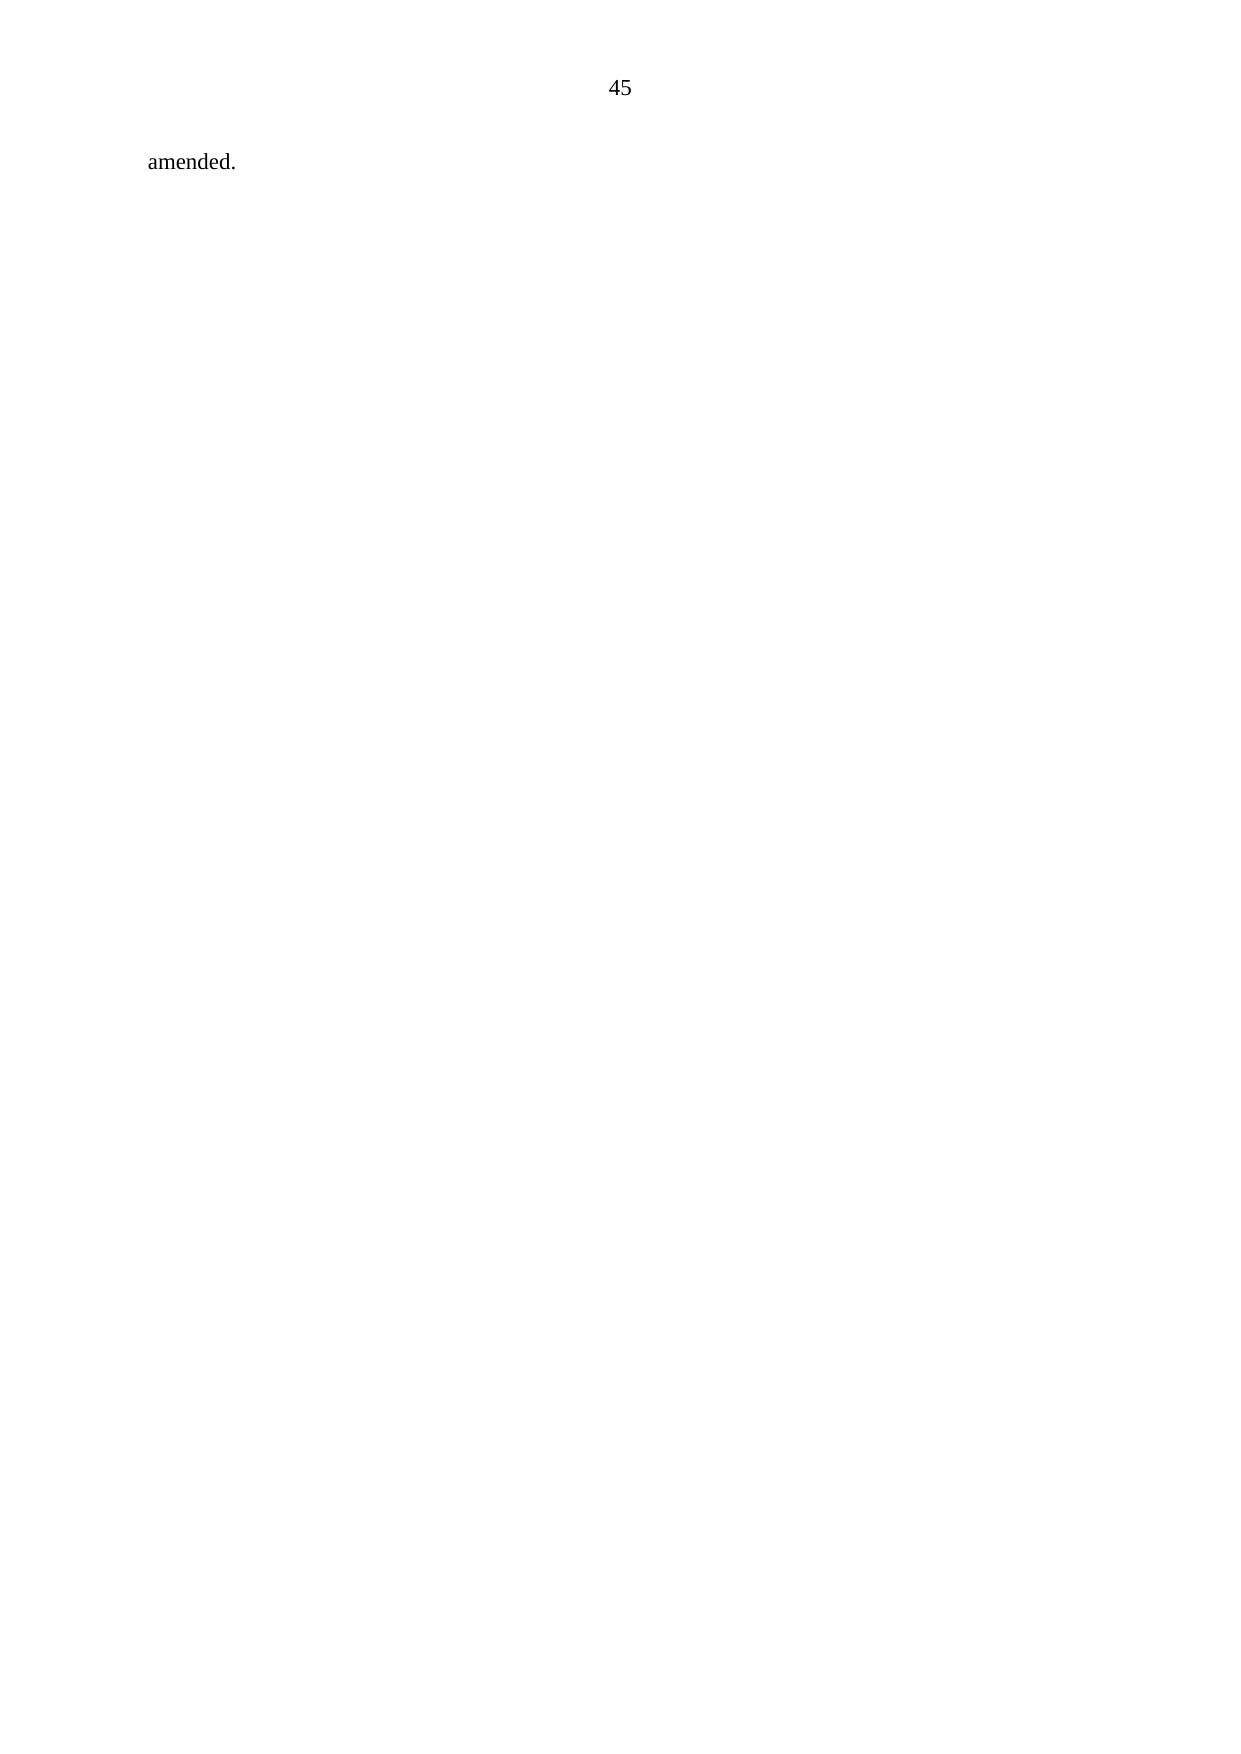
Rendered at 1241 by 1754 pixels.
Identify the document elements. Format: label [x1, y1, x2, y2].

text [148, 148, 1092, 174]
